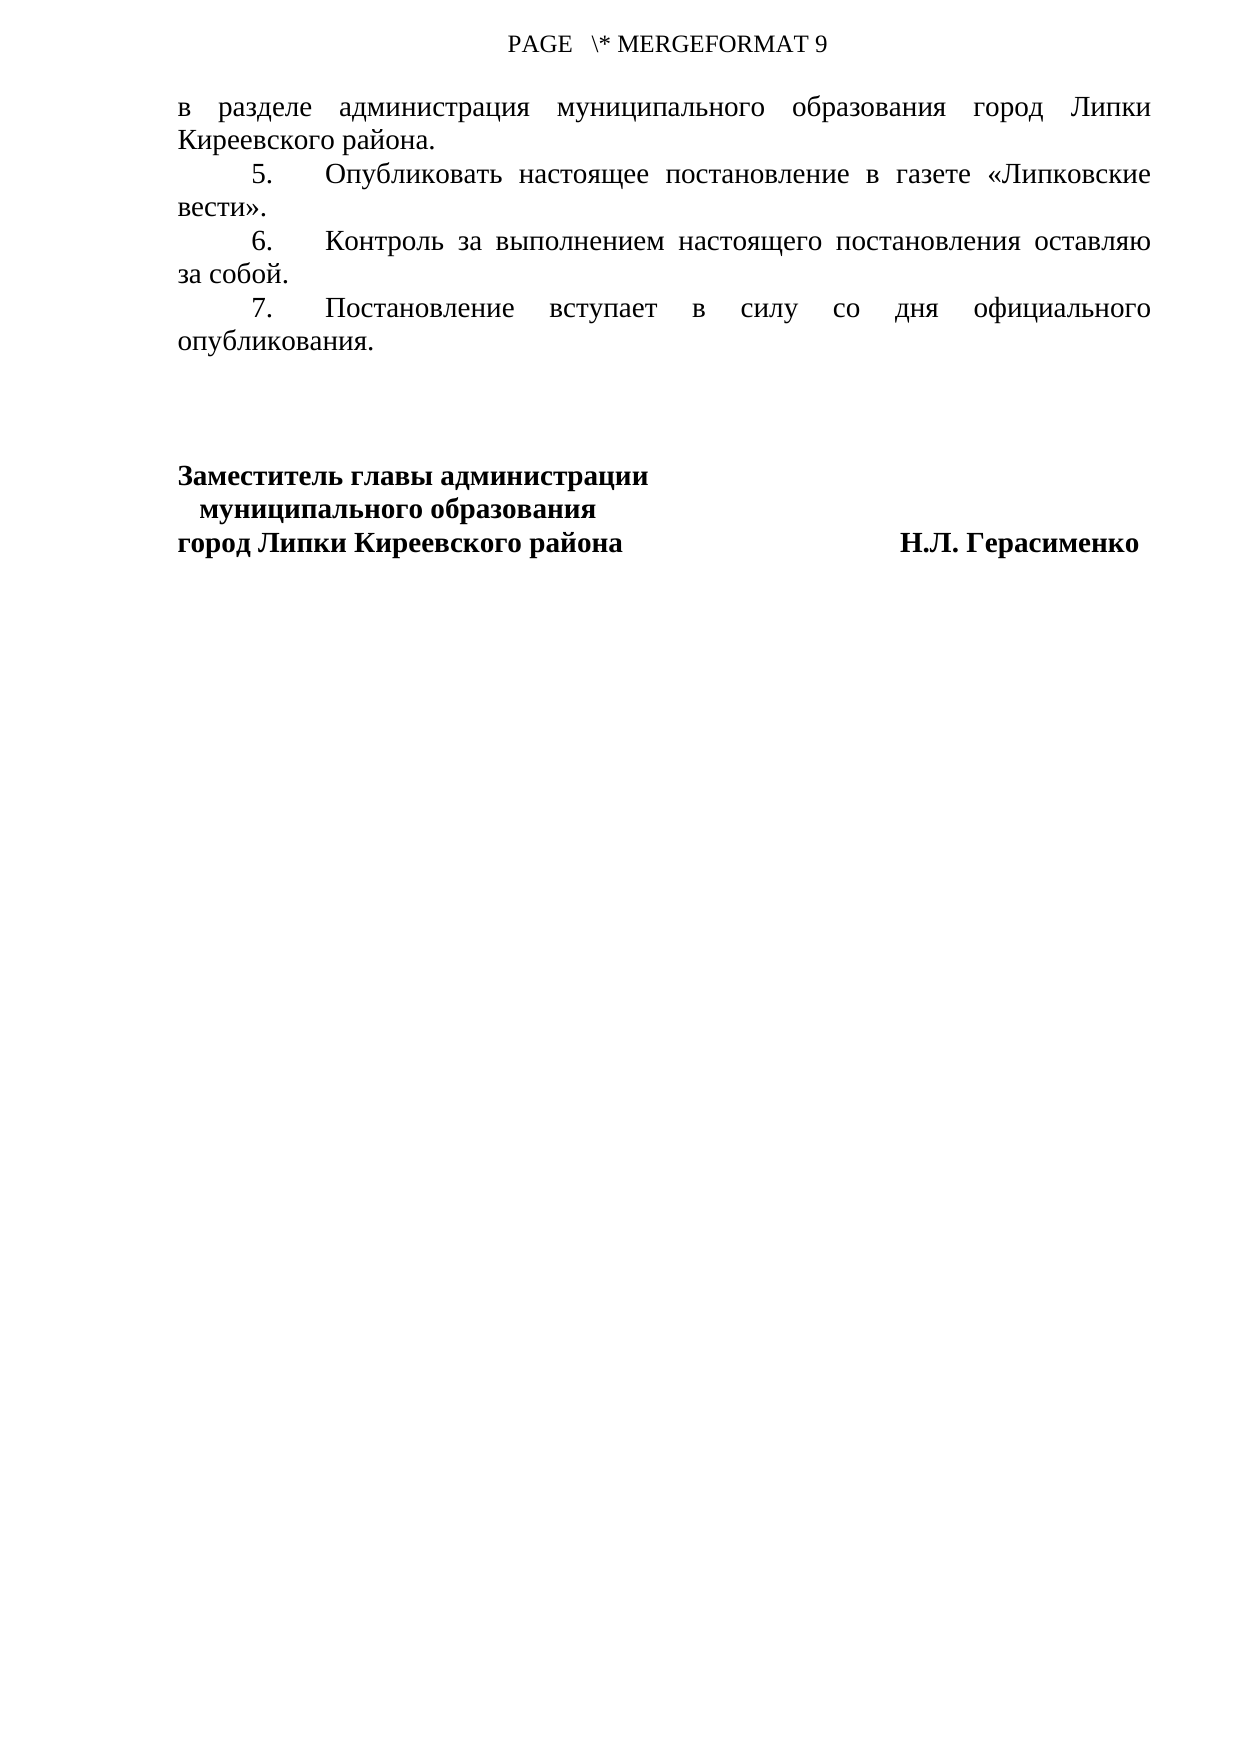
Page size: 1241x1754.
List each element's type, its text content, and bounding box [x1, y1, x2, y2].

text Заместитель главы администрации [177, 458, 1152, 491]
list Опубликовать настоящее постановление в газете «Липковские вести». [177, 156, 1152, 223]
text муниципального образования [177, 491, 1152, 525]
list Постановление вступает в силу со дня официального опубликования. [177, 290, 1152, 357]
list Контроль за выполнением настоящего постановления оставляю за собой. [177, 223, 1152, 290]
text город Липки Киреевского района Н.Л. Герасименко [177, 525, 1152, 558]
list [177, 89, 1152, 156]
